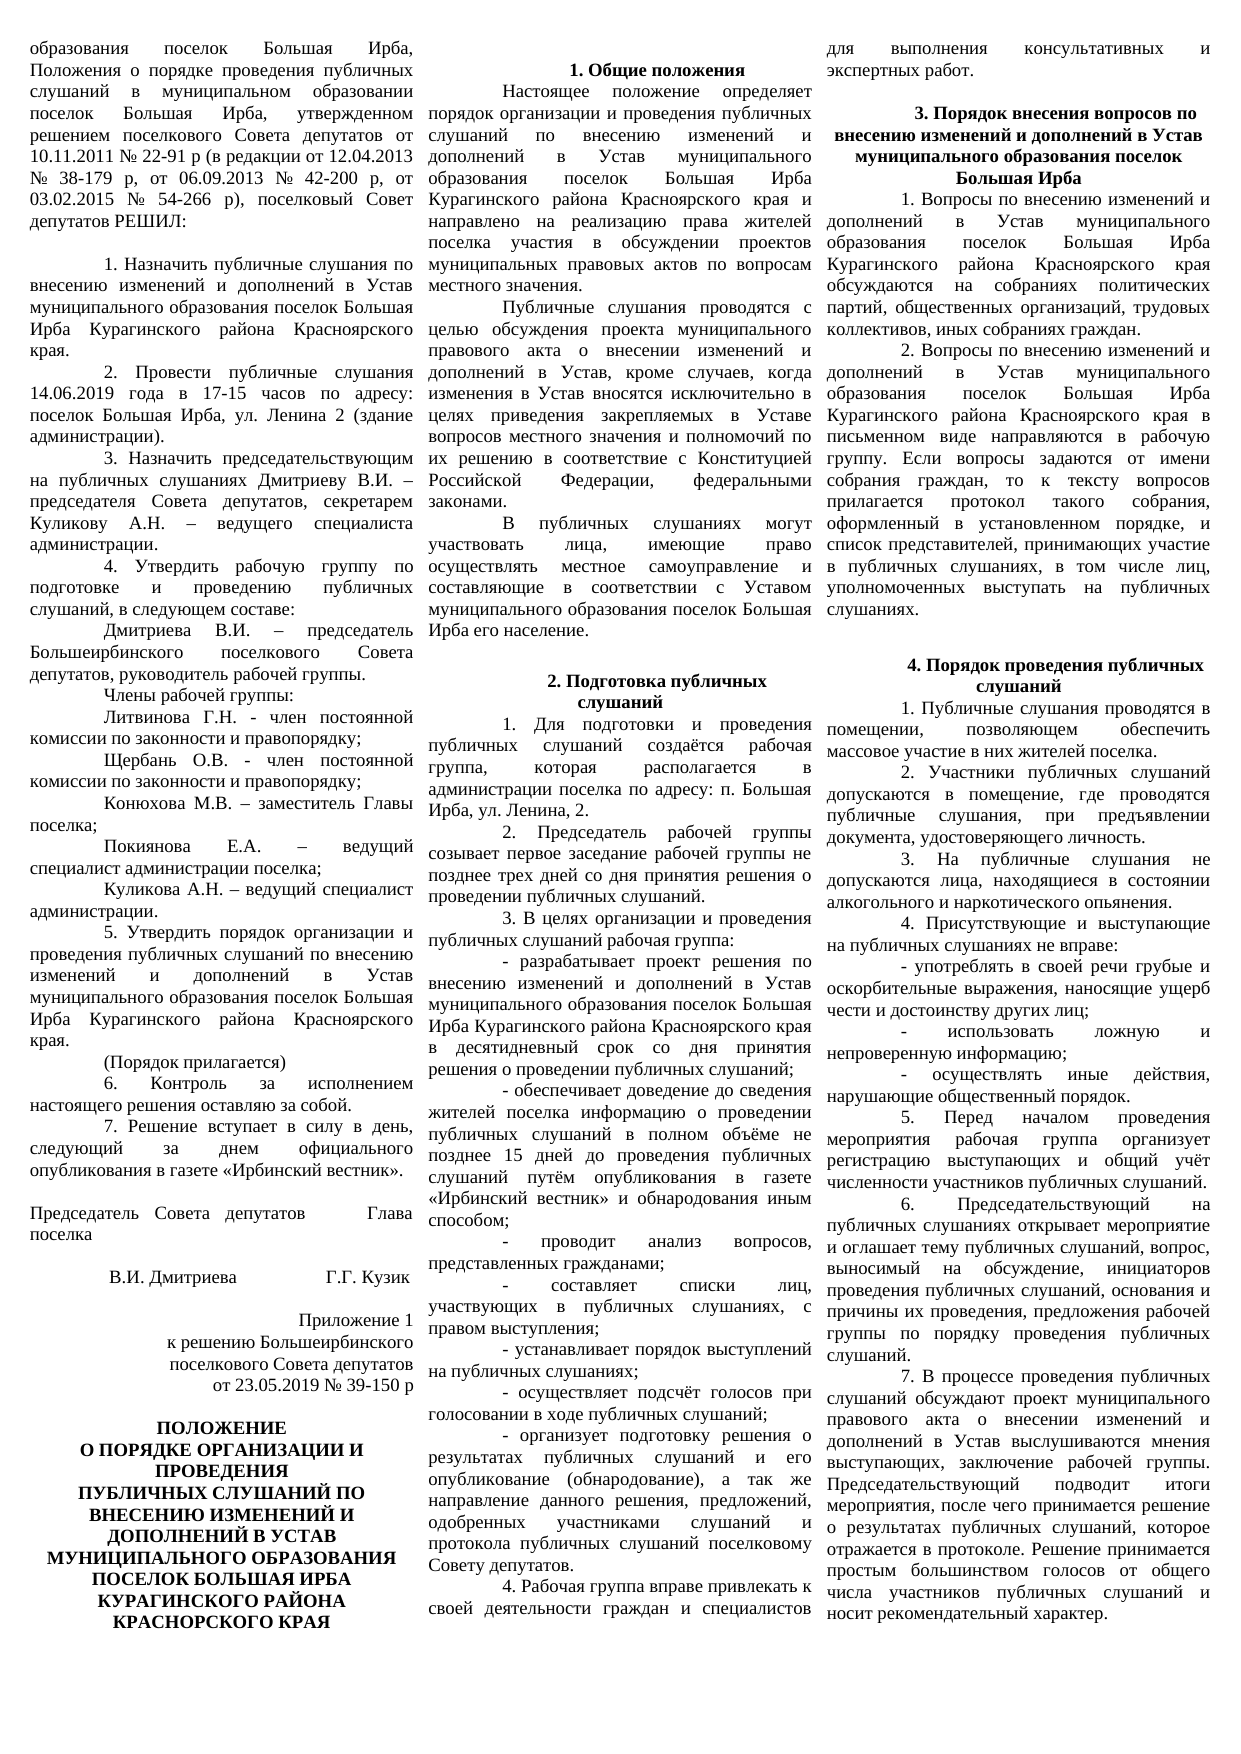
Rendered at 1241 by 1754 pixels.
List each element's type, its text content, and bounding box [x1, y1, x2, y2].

text Публичные слушания проводятся с целью обсуждения проекта муниципального правового акта о внесении изменений и дополнений в Устав, кроме случаев, когда изменения в Устав вносятся исключительно в целях приведения закрепляемых в Уставе вопросов местного значения и полномочий по их решению в соответствие с Конституцией Российской Федерации, федеральными законами. [428, 296, 812, 512]
text В.И. Дмитриева Г.Г. Кузик [29, 1266, 413, 1288]
text - употреблять в своей речи грубые и оскорбительные выражения, наносящие ущерб чести и достоинству других лиц; [827, 955, 1211, 1020]
text Куликова А.Н. – ведущий специалист администрации. [29, 878, 413, 921]
text ПУБЛИЧНЫХ СЛУШАНИЙ ПО ВНЕСЕНИЮ ИЗМЕНЕНИЙ И ДОПОЛНЕНИЙ В УСТАВ МУНИЦИПАЛЬНОГО ОБРАЗОВАНИЯ ПОСЕЛОК БОЛЬШАЯ ИРБА КУРАГИНСКОГО РАЙОНА КРАСНОРСКОГО КРАЯ [29, 1482, 413, 1633]
text 2. Вопросы по внесению изменений и дополнений в Устав муниципального образования поселок Большая Ирба Курагинского района Красноярского края в письменном виде направляются в рабочую группу. Если вопросы задаются от имени собрания граждан, то к тексту вопросов прилагается протокол такого собрания, оформленный в установленном порядке, и список представителей, принимающих участие в публичных слушаниях, в том числе лиц, уполномоченных выступать на публичных слушаниях. [827, 339, 1211, 619]
text Щербань О.В. - член постоянной комиссии по законности и правопорядку; [29, 749, 413, 792]
text 1. Публичные слушания проводятся в помещении, позволяющем обеспечить массовое участие в них жителей поселка. [827, 697, 1211, 761]
text 4. Присутствующие и выступающие на публичных слушаниях не вправе: [827, 912, 1211, 955]
text - обеспечивает доведение до сведения жителей поселка информацию о проведении публичных слушаний в полном объёме не позднее 15 дней до проведения публичных слушаний путём опубликования в газете «Ирбинский вестник» и обнародования иным способом; [428, 1079, 812, 1230]
text 2. Подготовка публичных слушаний [428, 670, 812, 713]
text - осуществляет подсчёт голосов при голосовании в ходе публичных слушаний; [428, 1381, 812, 1424]
text 3. Назначить председательствующим на публичных слушаниях Дмитриеву В.И. – председателя Совета депутатов, секретарем Куликову А.Н. – ведущего специалиста администрации. [29, 447, 413, 555]
text 4. Порядок проведения публичных слушаний [827, 653, 1211, 697]
text поселкового Совета депутатов [29, 1352, 413, 1374]
text 6. Контроль за исполнением настоящего решения оставляю за собой. [29, 1072, 413, 1115]
text Литвинова Г.Н. - член постоянной комиссии по законности и правопорядку; [29, 706, 413, 749]
text Председатель Совета депутатов Глава поселка [29, 1202, 413, 1245]
text Конюхова М.В. – заместитель Главы поселка; [29, 792, 413, 835]
text - использовать ложную и непроверенную информацию; [827, 1020, 1211, 1063]
text 1. Вопросы по внесению изменений и дополнений в Устав муниципального образования поселок Большая Ирба Курагинского района Красноярского края обсуждаются на собраниях политических партий, общественных организаций, трудовых коллективов, иных собраниях граждан. [827, 188, 1211, 339]
text 2. Провести публичные слушания 14.06.2019 года в 17-15 часов по адресу: поселок Большая Ирба, ул. Ленина 2 (здание администрации). [29, 361, 413, 447]
text к решению Большеирбинского [29, 1331, 413, 1352]
text (Порядок прилагается) [29, 1051, 413, 1072]
text 1. Для подготовки и проведения публичных слушаний создаётся рабочая группа, которая располагается в администрации поселка по адресу: п. Большая Ирба, ул. Ленина, 2. [428, 713, 812, 821]
text - организует подготовку решения о результатах публичных слушаний и его опубликование (обнародование), а так же направление данного решения, предложений, одобренных участниками слушаний и протокола публичных слушаний поселковому Совету депутатов. [428, 1424, 812, 1575]
text Приложение 1 [29, 1309, 413, 1331]
text Члены рабочей группы: [29, 684, 413, 706]
text 1. Назначить публичные слушания по внесению изменений и дополнений в Устав муниципального образования поселок Большая Ирба Курагинского района Красноярского края. [29, 253, 413, 361]
text Дмитриева В.И. – председатель Большеирбинского поселкового Совета депутатов, руководитель рабочей группы. [29, 619, 413, 684]
text - разрабатывает проект решения по внесению изменений и дополнений в Устав муниципального образования поселок Большая Ирба Курагинского района Красноярского края в десятидневный срок со дня принятия решения о проведении публичных слушаний; [428, 950, 812, 1079]
text - проводит анализ вопросов, представленных гражданами; [428, 1230, 812, 1273]
text В публичных слушаниях могут участвовать лица, имеющие право осуществлять местное самоуправление и составляющие в соответствии с Уставом муниципального образования поселок Большая Ирба его население. [428, 512, 812, 641]
text 4. Утвердить рабочую группу по подготовке и проведению публичных слушаний, в следующем составе: [29, 555, 413, 619]
text ПОЛОЖЕНИЕ [29, 1417, 413, 1439]
text О ПОРЯДКЕ ОРГАНИЗАЦИИ И ПРОВЕДЕНИЯ [29, 1439, 413, 1482]
text 2. Участники публичных слушаний допускаются в помещение, где проводятся публичные слушания, при предъявлении документа, удостоверяющего личность. [827, 761, 1211, 847]
text 2. Председатель рабочей группы созывает первое заседание рабочей группы не позднее трех дней со дня принятия решения о проведении публичных слушаний. [428, 821, 812, 907]
text Покиянова Е.А. – ведущий специалист администрации поселка; [29, 835, 413, 878]
text 4. Рабочая группа вправе привлекать к своей деятельности граждан и специалистов для выполнения консультативных и экспертных работ. [827, 37, 1211, 80]
text - устанавливает порядок выступлений на публичных слушаниях; [428, 1338, 812, 1381]
text - составляет списки лиц, участвующих в публичных слушаниях, с правом выступления; [428, 1273, 812, 1338]
text 5. Перед началом проведения мероприятия рабочая группа организует регистрацию выступающих и общий учёт численности участников публичных слушаний. [827, 1106, 1211, 1192]
text 1. Общие положения [428, 59, 812, 80]
text 3. Порядок внесения вопросов по внесению изменений и дополнений в Устав муниципального образования поселок Большая Ирба [827, 102, 1211, 188]
text Настоящее положение определяет порядок организации и проведения публичных слушаний по внесению изменений и дополнений в Устав муниципального образования поселок Большая Ирба Курагинского района Красноярского края и направлено на реализацию права жителей поселка участия в обсуждении проектов муниципальных правовых актов по вопросам местного значения. [428, 80, 812, 296]
text 7. Решение вступает в силу в день, следующий за днем официального опубликования в газете «Ирбинский вестник». [29, 1115, 413, 1180]
text от 23.05.2019 № 39-150 р [29, 1374, 413, 1396]
text 4. Рабочая группа вправе привлекать к своей деятельности граждан и специалистов для выполнения консультативных и экспертных работ. [428, 1575, 812, 1618]
text 3. В целях организации и проведения публичных слушаний рабочая группа: [428, 907, 812, 950]
text 6. Председательствующий на публичных слушаниях открывает мероприятие и оглашает тему публичных слушаний, вопрос, выносимый на обсуждение, инициаторов проведения публичных слушаний, основания и причины их проведения, предложения рабочей группы по порядку проведения публичных слушаний. [827, 1192, 1211, 1365]
text 5. Утвердить порядок организации и проведения публичных слушаний по внесению изменений и дополнений в Устав муниципального образования поселок Большая Ирба Курагинского района Красноярского края. [29, 921, 413, 1051]
text 7. В процессе проведения публичных слушаний обсуждают проект муниципального правового акта о внесении изменений и дополнений в Устав выслушиваются мнения выступающих, заключение рабочей группы. Председательствующий подводит итоги мероприятия, после чего принимается решение о результатах публичных слушаний, которое отражается в протоколе. Решение принимается простым большинством голосов от общего числа участников публичных слушаний и носит рекомендательный характер. [827, 1365, 1211, 1624]
text - осуществлять иные действия, нарушающие общественный порядок. [827, 1063, 1211, 1106]
text 3. На публичные слушания не допускаются лица, находящиеся в состоянии алкогольного и наркотического опьянения. [827, 847, 1211, 912]
